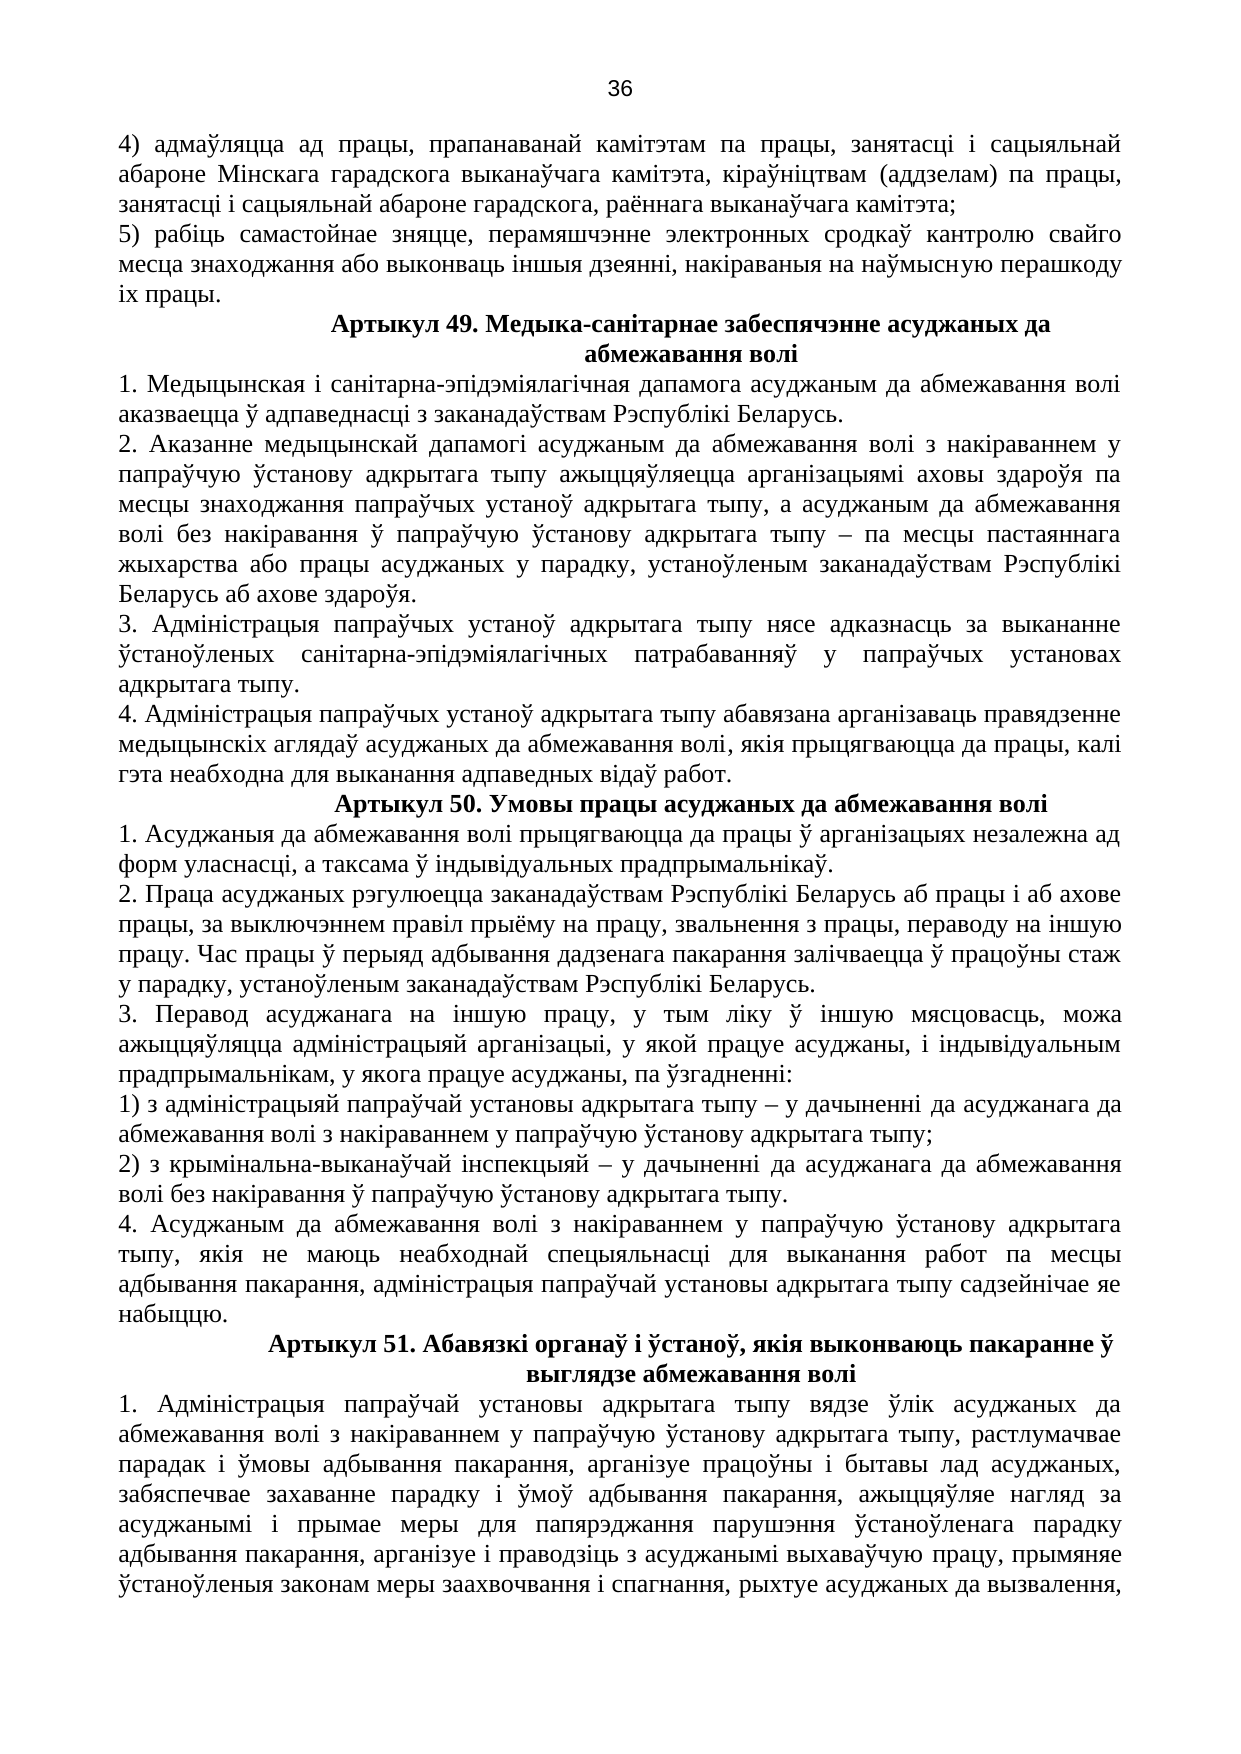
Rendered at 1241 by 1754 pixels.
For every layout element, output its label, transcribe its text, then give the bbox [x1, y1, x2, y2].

text 4. Асуджаным да абмежавання волі з накіраваннем у папраўчую ўстанову адкрытага тыпу, якія не маюць неабходнай спецыяльнасці для выканання работ па месцы адбывання пакарання, адміністрацыя папраўчай установы адкрытага тыпу садзейнічае яе набыццю. [118, 1208, 1122, 1328]
text 3. Адміністрацыя папраўчых устаноў адкрытага тыпу нясе адказнасць за выкананне ўстаноўленых санітарна-эпідэміялагічных патрабаванняў у папраўчых установах адкрытага тыпу. [118, 608, 1122, 698]
text Артыкул 50. Умовы працы асуджаных да абмежавання волі [260, 788, 1122, 818]
text 2. Аказанне медыцынскай дапамогі асуджаным да абмежавання волі з накіраваннем у папраўчую ўстанову адкрытага тыпу ажыццяўляецца арганізацыямі аховы здароўя па месцы знаходжання папраўчых устаноў адкрытага тыпу, а асуджаным да абмежавання волі без накіравання ў папраўчую ўстанову адкрытага тыпу – па месцы пастаяннага жыхарства або працы асуджаных у парадку, устаноўленым заканадаўствам Рэспублікі Беларусь аб ахове здароўя. [118, 428, 1122, 608]
text 2. Праца асуджаных рэгулюецца заканадаўствам Рэспублікі Беларусь аб працы і аб ахове працы, за выключэннем правіл прыёму на працу, звальнення з працы, пераводу на іншую працу. Час працы ў перыяд адбывання дадзенага пакарання залічваецца ў працоўны стаж у парадку, устаноўленым заканадаўствам Рэспублікі Беларусь. [118, 878, 1122, 998]
text Артыкул 51. Абавязкі органаў і ўстаноў, якія выконваюць пакаранне ў выглядзе абмежавання волі [260, 1328, 1122, 1388]
text 4. Адміністрацыя папраўчых устаноў адкрытага тыпу абавязана арганізаваць правядзенне медыцынскіх аглядаў асуджаных да абмежавання волі, якія прыцягваюцца да працы, калі гэта неабходна для выканання адпаведных відаў работ. [118, 698, 1122, 788]
text 1. Асуджаныя да абмежавання волі прыцягваюцца да працы ў арганізацыях незалежна ад форм уласнасці, а таксама ў індывідуальных прадпрымальнікаў. [118, 818, 1122, 878]
text 4) адмаўляцца ад працы, прапанаванай камітэтам па працы, занятасці і сацыяльнай абароне Мінскага гарадскога выканаўчага камітэта, кіраўніцтвам (аддзелам) па працы, занятасці і сацыяльнай абароне гарадскога, раённага выканаўчага камітэта; [118, 128, 1122, 218]
text 5) рабіць самастойнае зняцце, перамяшчэнне электронных сродкаў кантролю свайго месца знаходжання або выконваць іншыя дзеянні, накіраваныя на наўмысную перашкоду іх працы. [118, 218, 1122, 308]
text Артыкул 49. Медыка-санітарнае забеспячэнне асуджаных да абмежавання волі [260, 308, 1122, 368]
text 3. Перавод асуджанага на іншую працу, у тым ліку ў іншую мясцовасць, можа ажыццяўляцца адміністрацыяй арганізацыі, у якой працуе асуджаны, і індывідуальным прадпрымальнікам, у якога працуе асуджаны, па ўзгадненні: [118, 998, 1122, 1088]
text 1. Медыцынская і санітарна-эпідэміялагічная дапамога асуджаным да абмежавання волі аказваецца ў адпаведнасці з заканадаўствам Рэспублікі Беларусь. [118, 368, 1122, 428]
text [118, 1388, 1122, 1598]
text 2) з крымінальна-выканаўчай інспекцыяй – у дачыненні да асуджанага да абмежавання волі без накіравання ў папраўчую ўстанову адкрытага тыпу. [118, 1148, 1122, 1208]
text 1) з адміністрацыяй папраўчай установы адкрытага тыпу – у дачыненні да асуджанага да абмежавання волі з накіраваннем у папраўчую ўстанову адкрытага тыпу; [118, 1088, 1122, 1148]
